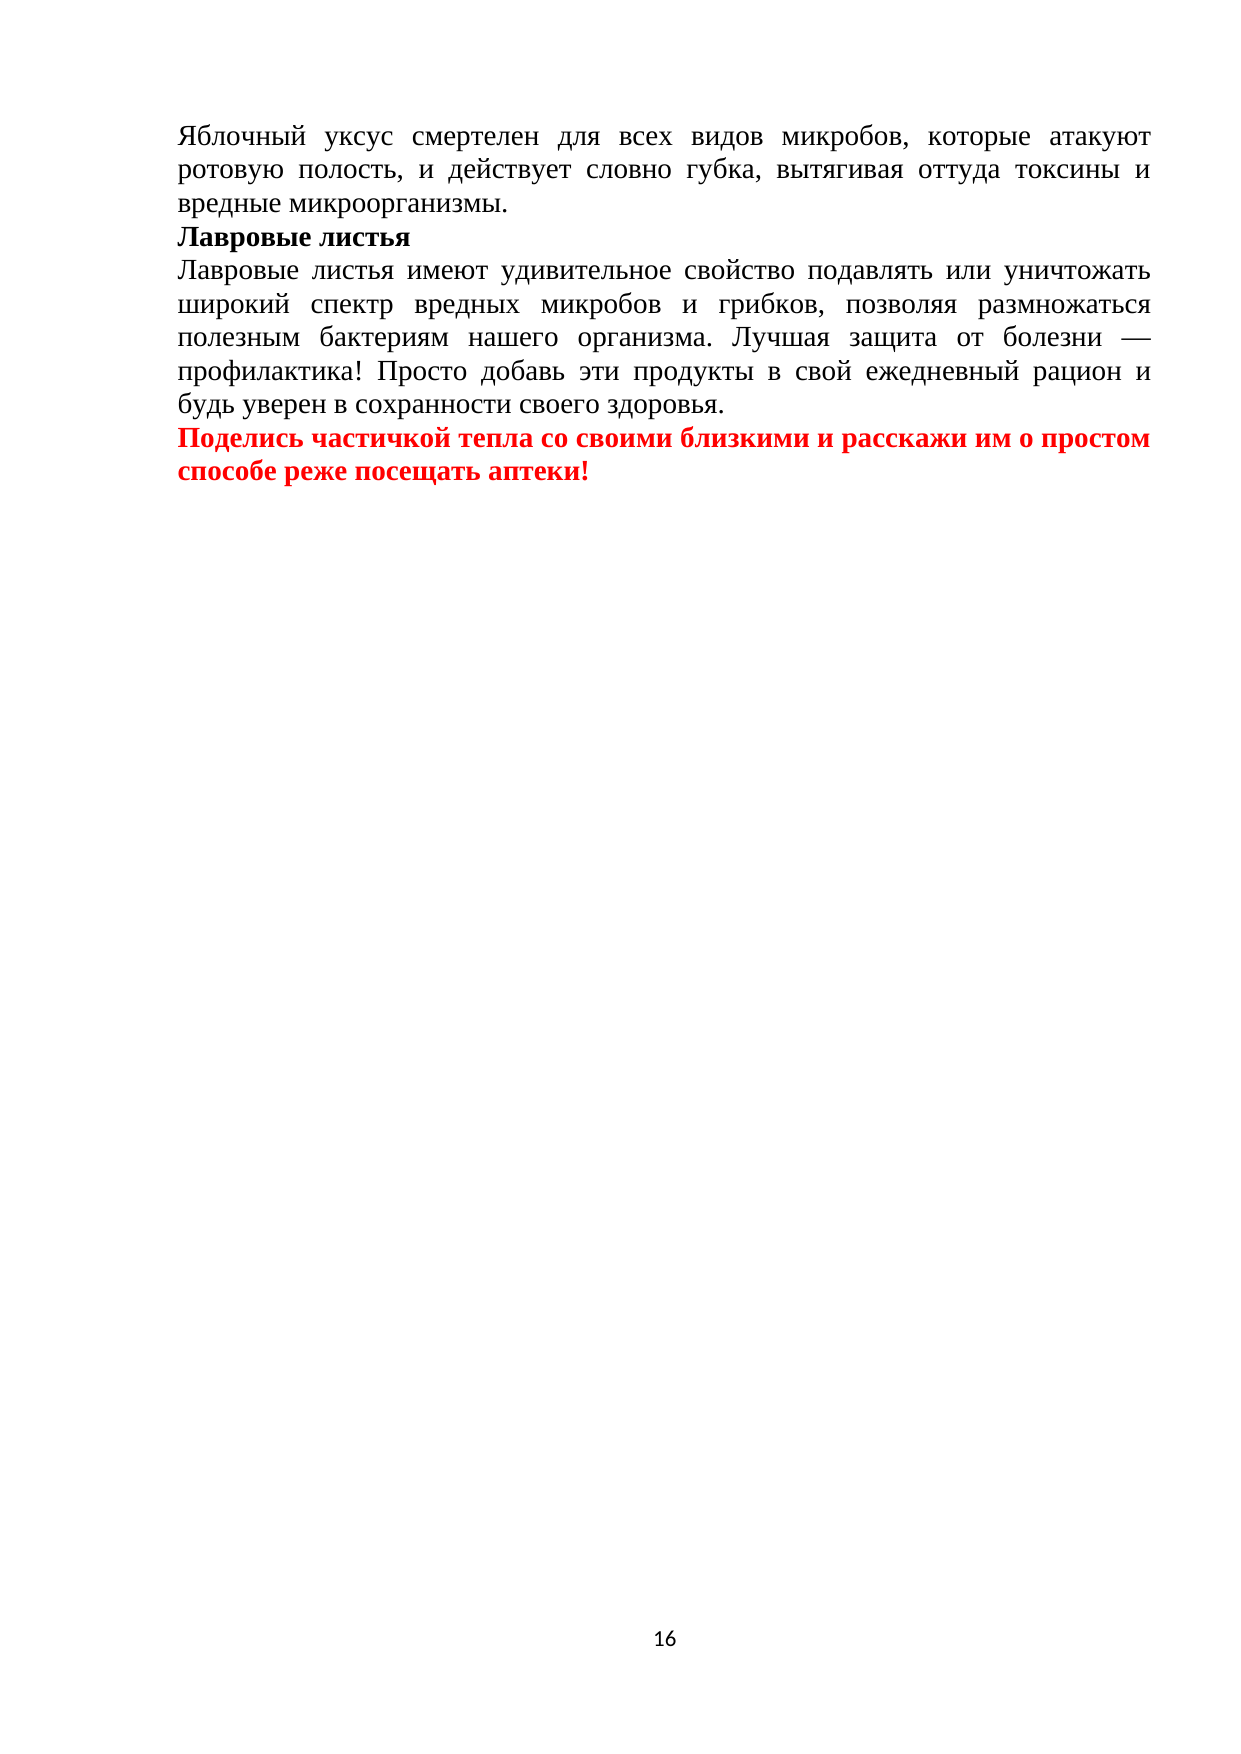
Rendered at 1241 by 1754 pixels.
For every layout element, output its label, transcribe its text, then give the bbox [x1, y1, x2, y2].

text Лавровые листья [177, 219, 1152, 252]
text Лавровые листья имеют удивительное свойство подавлять или уничтожать широкий спектр вредных микробов и грибков, позволяя размножаться полезным бактериям нашего организма. Лучшая защита от болезни — профилактика! Просто добавь эти продукты в свой ежедневный рацион и будь уверен в сохранности своего здоровья. [177, 252, 1152, 420]
text Поделись частичкой тепла со своими близкими и расскажи им о простом способе реже посещать аптеки! [177, 420, 1152, 487]
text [177, 118, 1152, 219]
